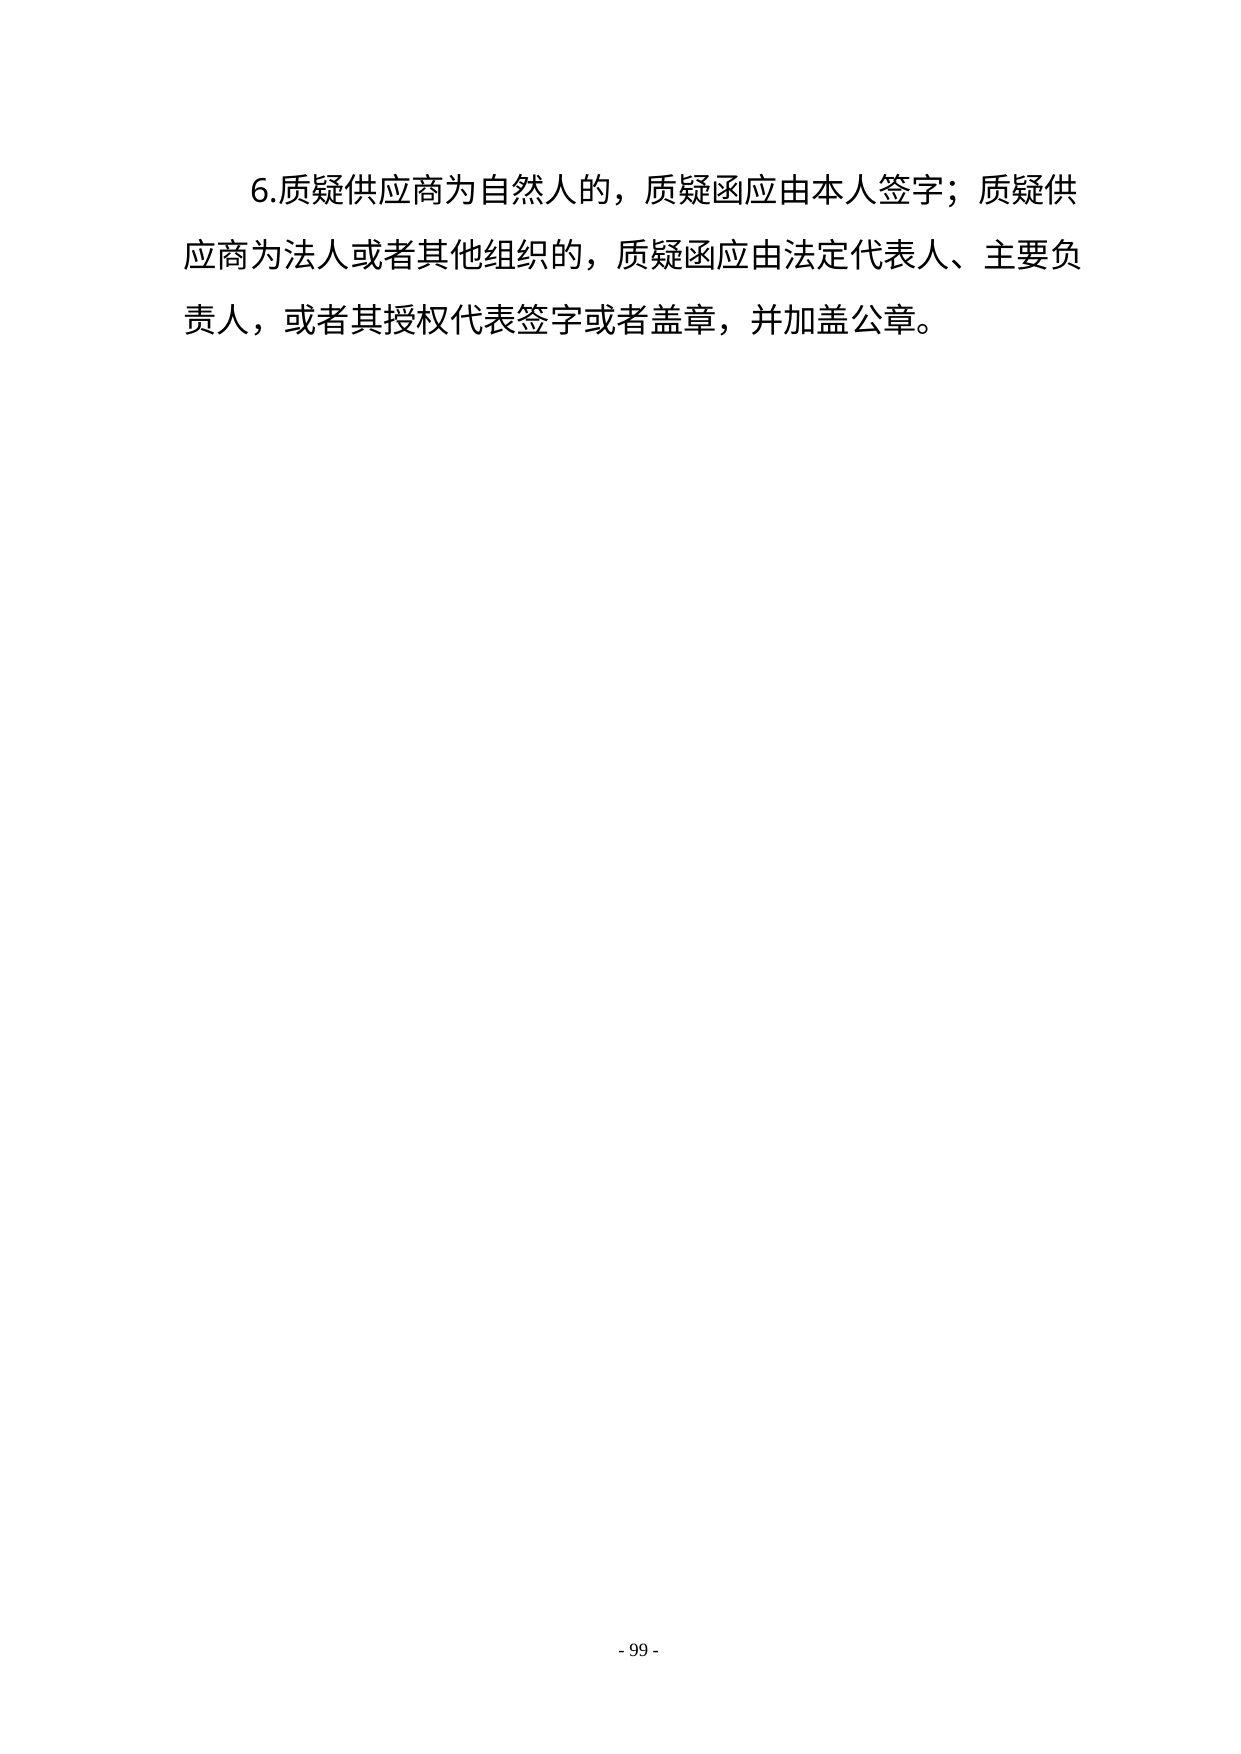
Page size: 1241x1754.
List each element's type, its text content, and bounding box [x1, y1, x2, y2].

text 6.质疑供应商为自然人的，质疑函应由本人签字；质疑供应商为法人或者其他组织的，质疑函应由法定代表人、主要负责人，或者其授权代表签字或者盖章，并加盖公章。 [183, 156, 1094, 351]
